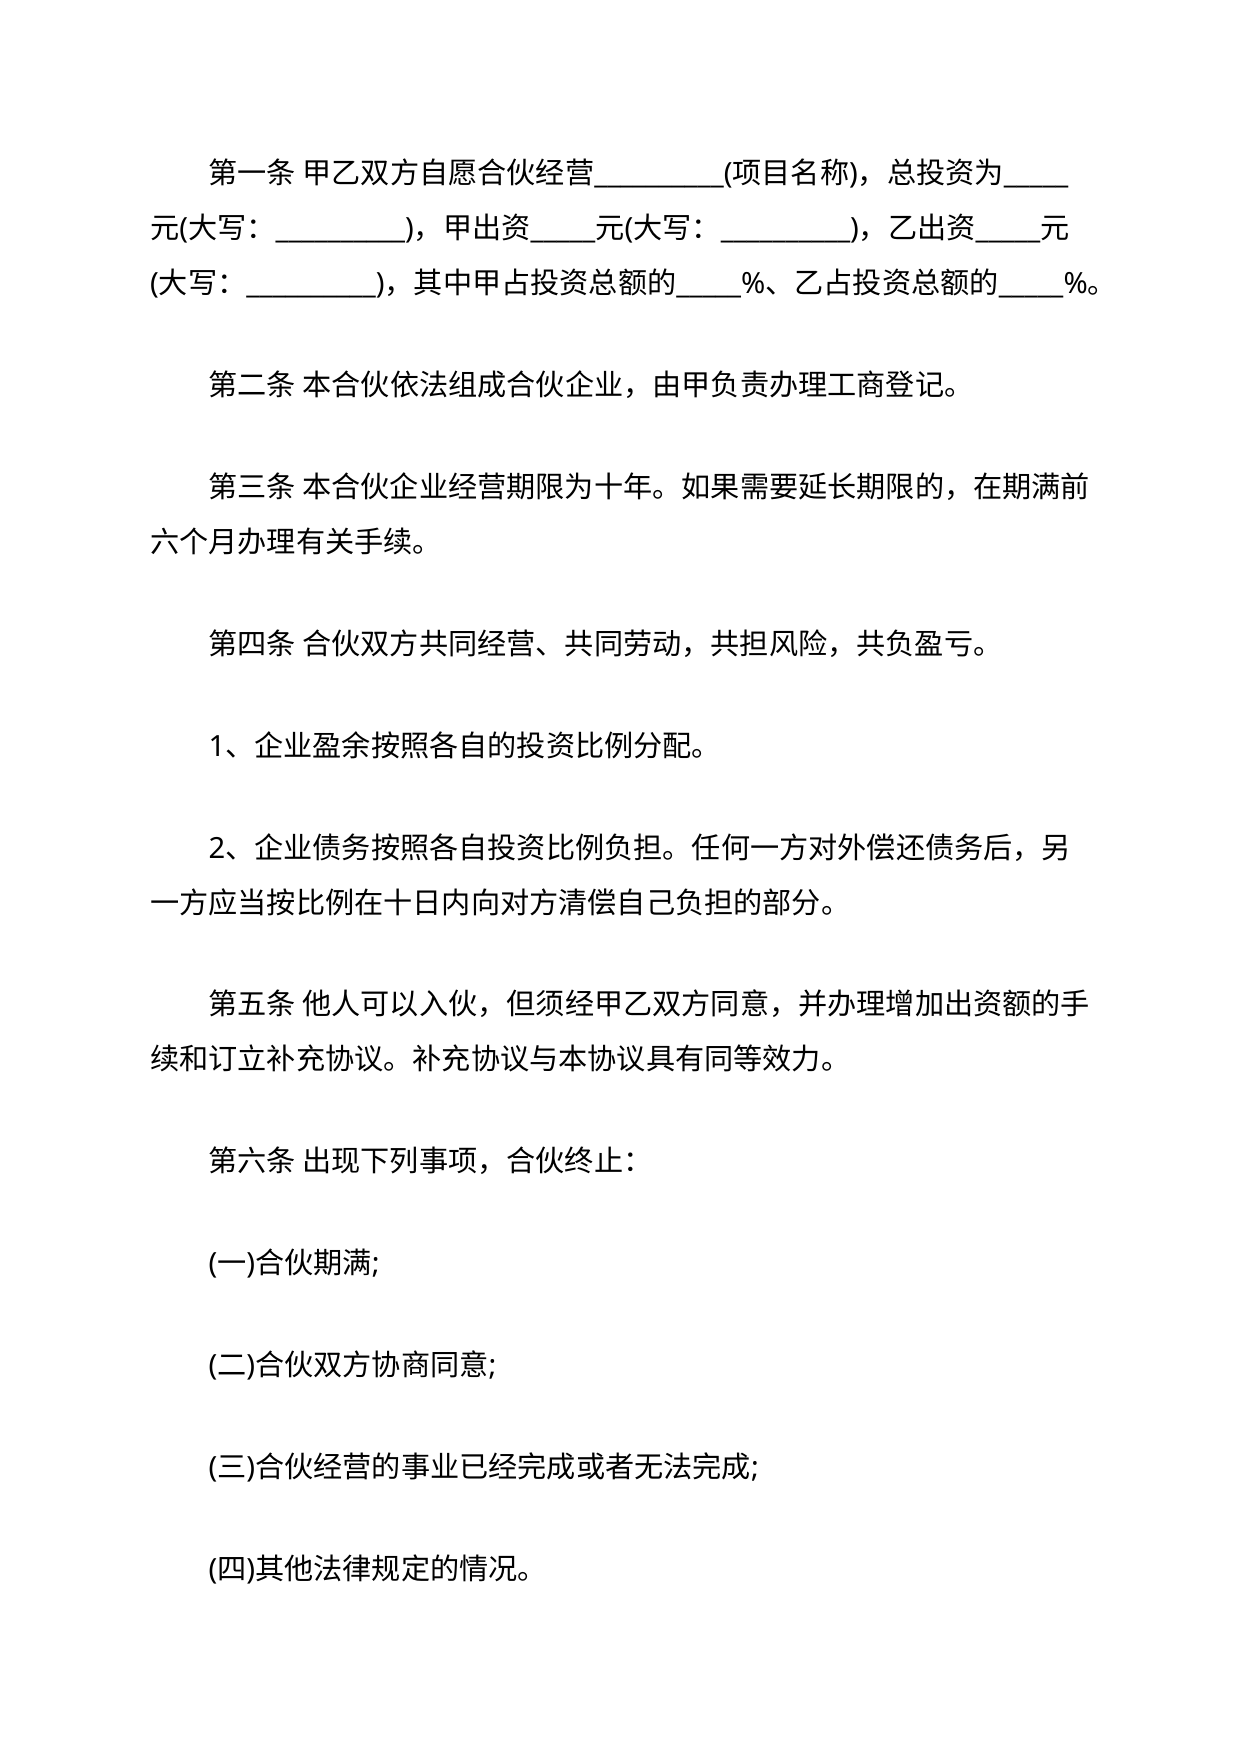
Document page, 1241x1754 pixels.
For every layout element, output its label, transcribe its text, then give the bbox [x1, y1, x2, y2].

text 第六条 出现下列事项，合伙终止： [150, 1138, 1090, 1180]
text (三)合伙经营的事业已经完成或者无法完成; [150, 1443, 1090, 1486]
text 第五条 他人可以入伙，但须经甲乙双方同意，并办理增加出资额的手续和订立补充协议。补充协议与本协议具有同等效力。 [150, 981, 1090, 1078]
text 第二条 本合伙依法组成合伙企业，由甲负责办理工商登记。 [150, 362, 1090, 404]
text (二)合伙双方协商同意; [150, 1341, 1090, 1384]
text (四)其他法律规定的情况。 [150, 1545, 1090, 1588]
text (一)合伙期满; [150, 1239, 1090, 1282]
text 第三条 本合伙企业经营期限为十年。如果需要延长期限的，在期满前六个月办理有关手续。 [150, 464, 1090, 561]
text 第一条 甲乙双方自愿合伙经营__________(项目名称)，总投资为_____元(大写：__________)，甲出资_____元(大写：__________)，乙出资_____元(大写：__________)，其中甲占投资总额的_____%、乙占投资总额的_____%。 [150, 150, 1090, 302]
text 2、企业债务按照各自投资比例负担。任何一方对外偿还债务后，另一方应当按比例在十日内向对方清偿自己负担的部分。 [150, 824, 1090, 921]
text 1、企业盈余按照各自的投资比例分配。 [150, 722, 1090, 764]
text 第四条 合伙双方共同经营、共同劳动，共担风险，共负盈亏。 [150, 620, 1090, 663]
